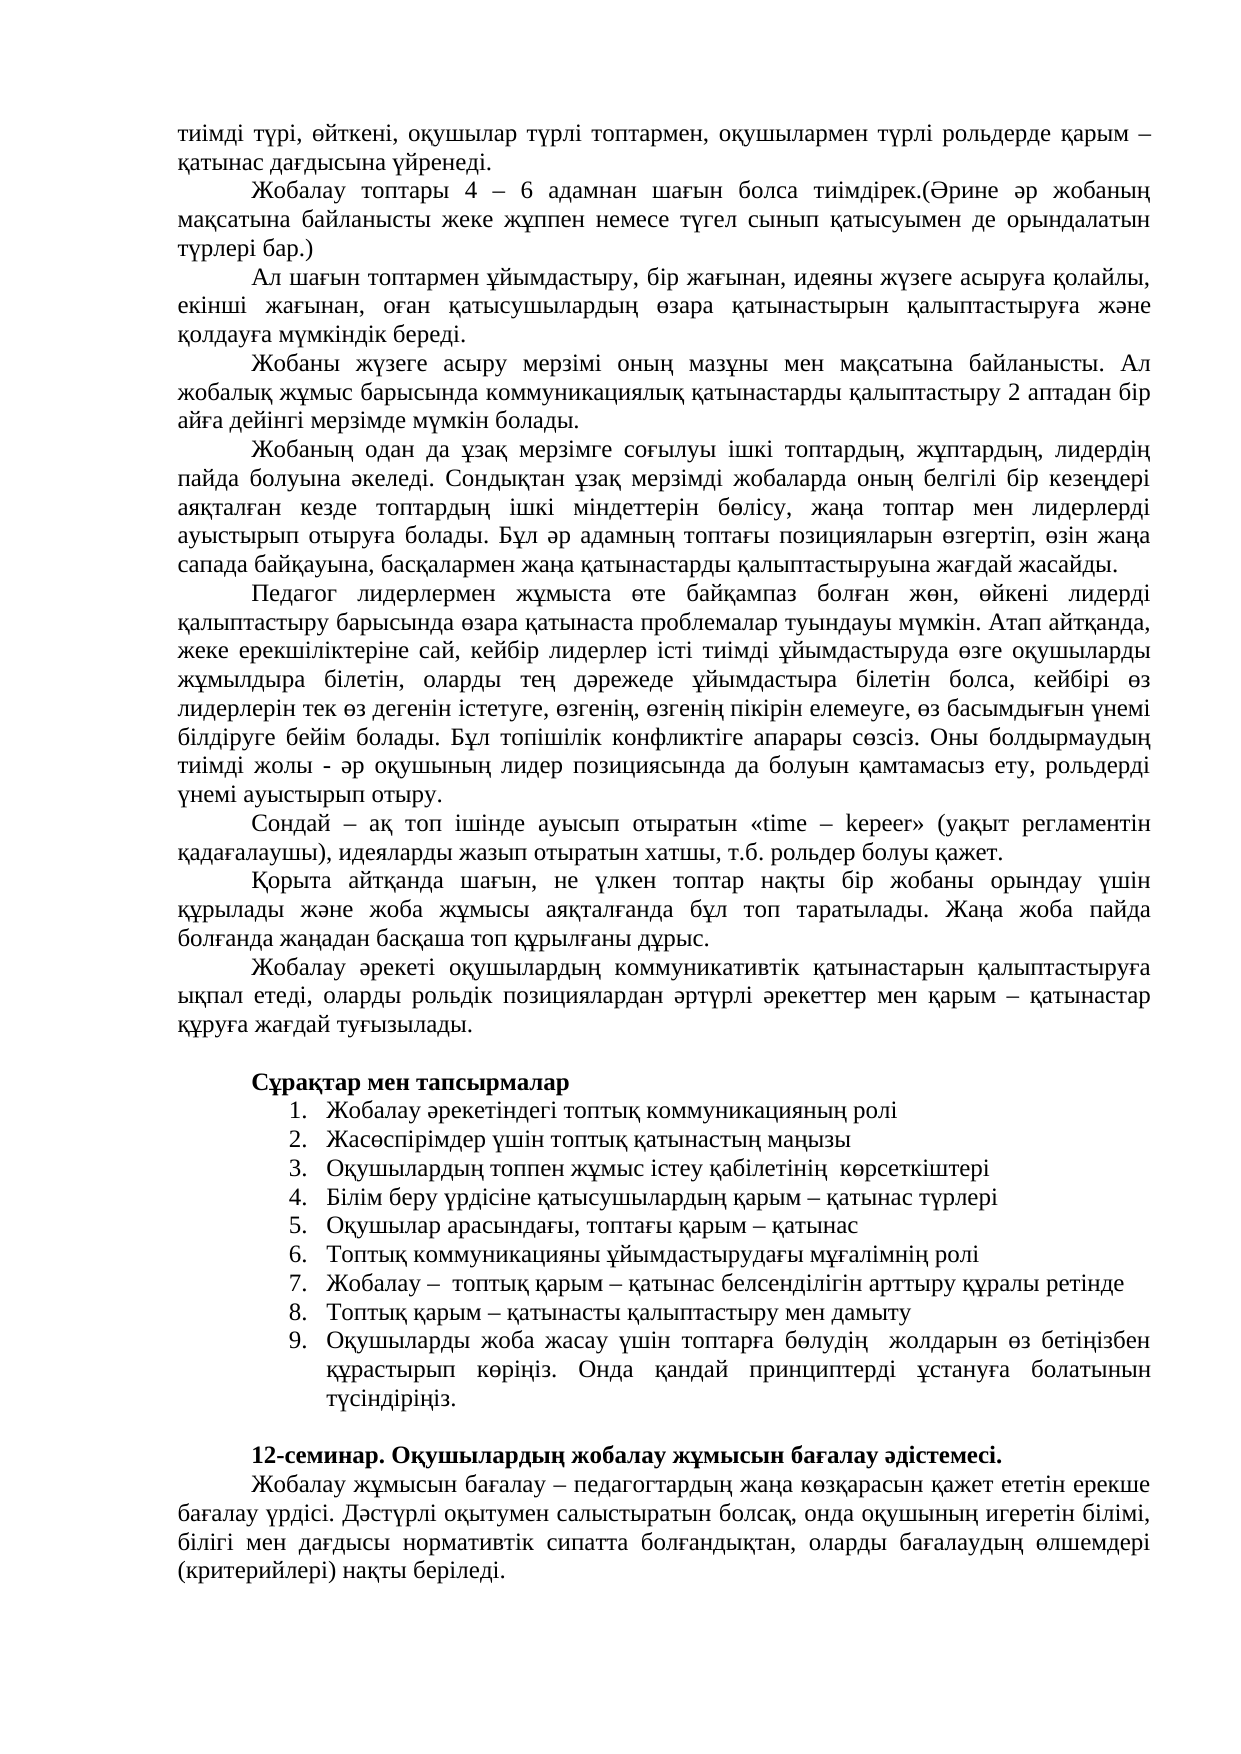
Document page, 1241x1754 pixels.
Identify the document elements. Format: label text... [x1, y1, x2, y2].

text Сондай – ақ топ ішінде ауысып отыратын «time – kepeer» (уақыт регламентін қадағалаушы), идеяларды жазып отыратын хатшы, т.б. рольдер болуы қажет. [177, 808, 1152, 866]
list Жобалау – топтық қарым – қатынас белсенділігін арттыру құралы ретінде [288, 1268, 1152, 1297]
text Сұрақтар мен тапсырмалар [177, 1067, 1152, 1096]
text 12-семинар. Оқушылардың жобалау жұмысын бағалау әдістемесі. [177, 1441, 1152, 1469]
text Қорыта айтқанда шағын, не үлкен топтар нақты бір жобаны орындау үшін құрылады және жоба жұмысы аяқталғанда бұл топ таратылады. Жаңа жоба пайда болғанда жаңадан басқаша топ құрылғаны дұрыс. [177, 866, 1152, 952]
list Жасөспірімдер үшін топтық қатынастың маңызы [288, 1124, 1152, 1153]
text Жобаның одан да ұзақ мерзімге соғылуы ішкі топтардың, жұптардың, лидердің пайда болуына әкеледі. Сондықтан ұзақ мерзімді жобаларда оның белгілі бір кезеңдері аяқталған кезде топтардың ішкі міндеттерін бөлісу, жаңа топтар мен лидерлерді ауыстырып отыруға болады. Бұл әр адамның топтағы позицияларын өзгертіп, өзін жаңа сапада байқауына, басқалармен жаңа қатынастарды қалыптастыруына жағдай жасайды. [177, 434, 1152, 578]
text Ал шағын топтармен ұйымдастыру, бір жағынан, идеяны жүзеге асыруға қолайлы, екінші жағынан, оған қатысушылардың өзара қатынастырын қалыптастыруға және қолдауға мүмкіндік береді. [177, 262, 1152, 348]
text Жобаны жүзеге асыру мерзімі оның мазұны мен мақсатына байланысты. Ал жобалық жұмыс барысында коммуникациялық қатынастарды қалыптастыру 2 аптадан бір айға дейінгі мерзімде мүмкін болады. [177, 348, 1152, 434]
text Жобалау әрекеті оқушылардың коммуникативтік қатынастарын қалыптастыруға ықпал етеді, оларды рольдік позициялардан әртүрлі әрекеттер мен қарым – қатынастар құруға жағдай туғызылады. [177, 952, 1152, 1038]
list Топтық қарым – қатынасты қалыптастыру мен дамыту [288, 1297, 1152, 1326]
text Жобалау топтары 4 – 6 адамнан шағын болса тиімдірек.(Әрине әр жобаның мақсатына байланысты жеке жұппен немесе түгел сынып қатысуымен де орындалатын түрлері бар.) [177, 176, 1152, 262]
list Топтық коммуникацияны ұйымдастырудағы мұғалімнің ролі [288, 1239, 1152, 1268]
text Педагог лидерлермен жұмыста өте байқампаз болған жөн, өйкені лидерді қалыптастыру барысында өзара қатынаста проблемалар туындауы мүмкін. Атап айтқанда, жеке ерекшіліктеріне сай, кейбір лидерлер істі тиімді ұйымдастыруда өзге оқушыларды жұмылдыра білетін, оларды тең дәрежеде ұйымдастыра білетін болса, кейбірі өз лидерлерін тек өз дегенін істетуге, өзгенің, өзгенің пікірін елемеуге, өз басымдығын үнемі білдіруге бейім болады. Бұл топішілік конфликтіге апарары сөзсіз. Оны болдырмаудың тиімді жолы - әр оқушының лидер позициясында да болуын қамтамасыз ету, рольдерді үнемі ауыстырып отыру. [177, 578, 1152, 808]
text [177, 118, 1152, 176]
list Жобалау әрекетіндегі топтық коммуникацияның ролі [288, 1096, 1152, 1124]
list Оқушылар арасындағы, топтағы қарым – қатынас [288, 1211, 1152, 1239]
text Жобалау жұмысын бағалау – педагогтардың жаңа көзқарасын қажет ететін ерекше бағалау үрдісі. Дәстүрлі оқытумен салыстыратын болсақ, онда оқушының игеретін білімі, білігі мен дағдысы нормативтік сипатта болғандықтан, оларды бағалаудың өлшемдері (критерийлері) нақты беріледі. [177, 1469, 1152, 1584]
list Оқушыларды жоба жасау үшін топтарға бөлудің жолдарын өз бетіңізбен құрастырып көріңіз. Онда қандай принциптерді ұстануға болатынын түсіндіріңіз. [288, 1326, 1152, 1412]
list Білім беру үрдісіне қатысушылардың қарым – қатынас түрлері [288, 1182, 1152, 1211]
list Оқушылардың топпен жұмыс істеу қабілетінің көрсеткіштері [288, 1153, 1152, 1182]
